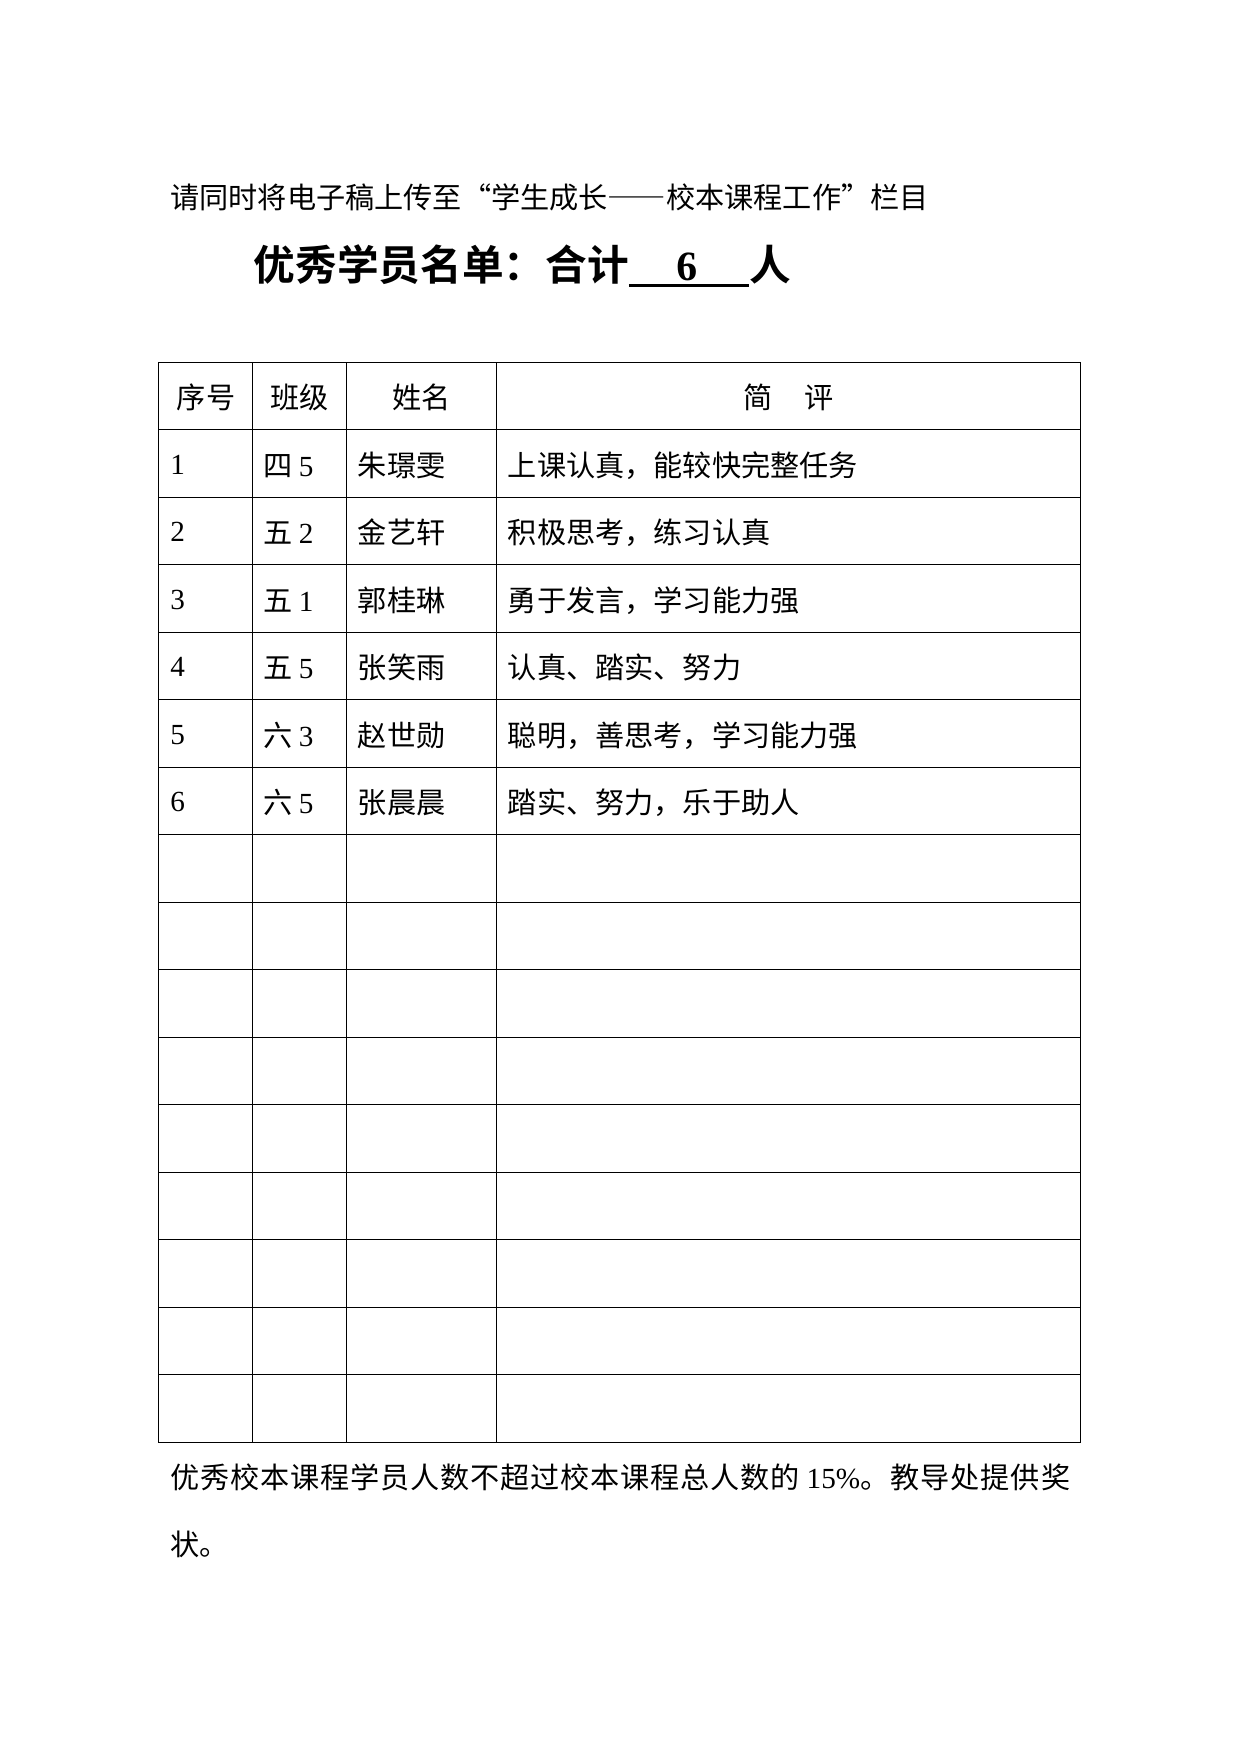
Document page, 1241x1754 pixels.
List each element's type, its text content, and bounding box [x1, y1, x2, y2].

table_cell 五2 [253, 498, 346, 564]
table_cell 认真、踏实、努力 [497, 633, 1080, 699]
table_cell 朱璟雯 [347, 430, 496, 497]
table_cell 金艺轩 [347, 498, 496, 564]
table_cell [159, 1105, 252, 1172]
table_cell [347, 903, 496, 969]
table_cell 五1 [253, 565, 346, 632]
table_cell [497, 1240, 1080, 1307]
table_header 序号 [159, 363, 252, 429]
text 优秀校本课程学员人数不超过校本课程总人数的15%。教导处提供奖状。 [170, 1443, 1070, 1576]
table_cell 郭桂琳 [347, 565, 496, 632]
table_cell 四5 [253, 430, 346, 497]
table_cell [159, 1308, 252, 1374]
table_cell 5 [159, 700, 252, 767]
table_cell 积极思考，练习认真 [497, 498, 1080, 564]
table_cell [347, 1240, 496, 1307]
table_cell [253, 1173, 346, 1239]
text 优秀学员名单：合计 6 人 [170, 229, 1070, 295]
table_cell [159, 1375, 252, 1442]
table_cell 赵世勋 [347, 700, 496, 767]
table_cell [159, 970, 252, 1037]
table_header 姓名 [347, 363, 496, 429]
table_cell 五5 [253, 633, 346, 699]
table_cell [253, 903, 346, 969]
table_cell [159, 1240, 252, 1307]
table_cell [347, 835, 496, 902]
text 请同时将电子稿上传至“学生成长——校本课程工作”栏目 [170, 162, 1070, 229]
table_cell [253, 1038, 346, 1104]
table_cell 张笑雨 [347, 633, 496, 699]
table_cell [497, 1375, 1080, 1442]
table_cell 3 [159, 565, 252, 632]
table_header 班级 [253, 363, 346, 429]
table_cell 聪明，善思考，学习能力强 [497, 700, 1080, 767]
table_cell [497, 835, 1080, 902]
table_cell [497, 1308, 1080, 1374]
table_cell 六3 [253, 700, 346, 767]
table_cell [347, 970, 496, 1037]
table_cell 上课认真，能较快完整任务 [497, 430, 1080, 497]
table_cell [347, 1038, 496, 1104]
table_cell 2 [159, 498, 252, 564]
table_cell [253, 835, 346, 902]
table_cell [253, 1375, 346, 1442]
table_cell [347, 1375, 496, 1442]
table_cell [497, 1038, 1080, 1104]
table_cell [497, 1105, 1080, 1172]
table_cell [159, 1038, 252, 1104]
table_cell 4 [159, 633, 252, 699]
table_cell 踏实、努力，乐于助人 [497, 768, 1080, 834]
table_cell [253, 1105, 346, 1172]
table_cell 6 [159, 768, 252, 834]
table_cell [159, 903, 252, 969]
table_cell [159, 1173, 252, 1239]
table_cell [347, 1173, 496, 1239]
table_cell [497, 903, 1080, 969]
table_cell [347, 1308, 496, 1374]
table_cell [253, 1240, 346, 1307]
table_cell 勇于发言，学习能力强 [497, 565, 1080, 632]
table_cell [253, 970, 346, 1037]
table_cell 张晨晨 [347, 768, 496, 834]
table_cell [253, 1308, 346, 1374]
table_cell [497, 1173, 1080, 1239]
table_header 简 评 [497, 363, 1080, 429]
table_cell [159, 835, 252, 902]
table_cell [497, 970, 1080, 1037]
table_cell 六5 [253, 768, 346, 834]
table_cell 1 [159, 430, 252, 497]
table_cell [347, 1105, 496, 1172]
